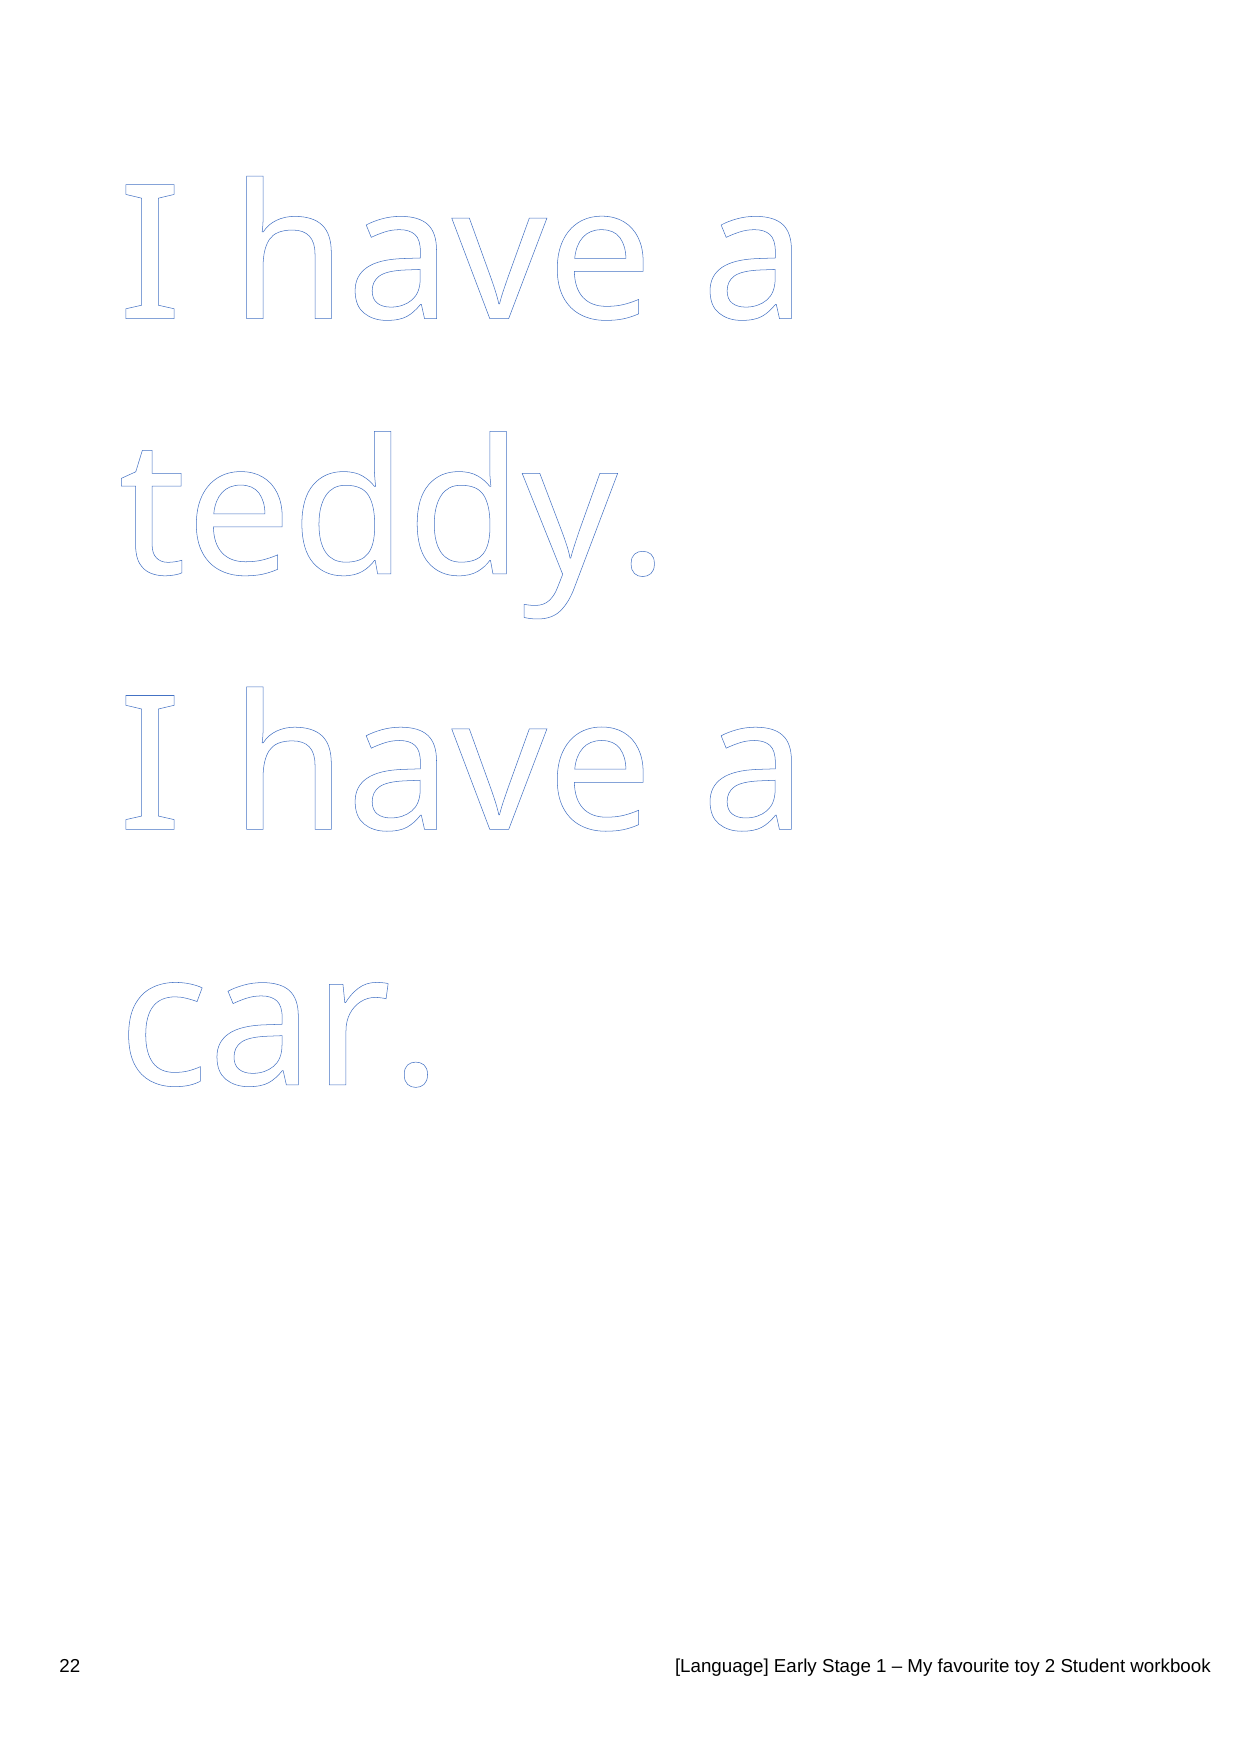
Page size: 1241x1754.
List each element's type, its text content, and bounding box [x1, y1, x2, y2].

text I have a teddy. [118, 118, 1122, 629]
text I have a car. [118, 629, 1122, 1140]
